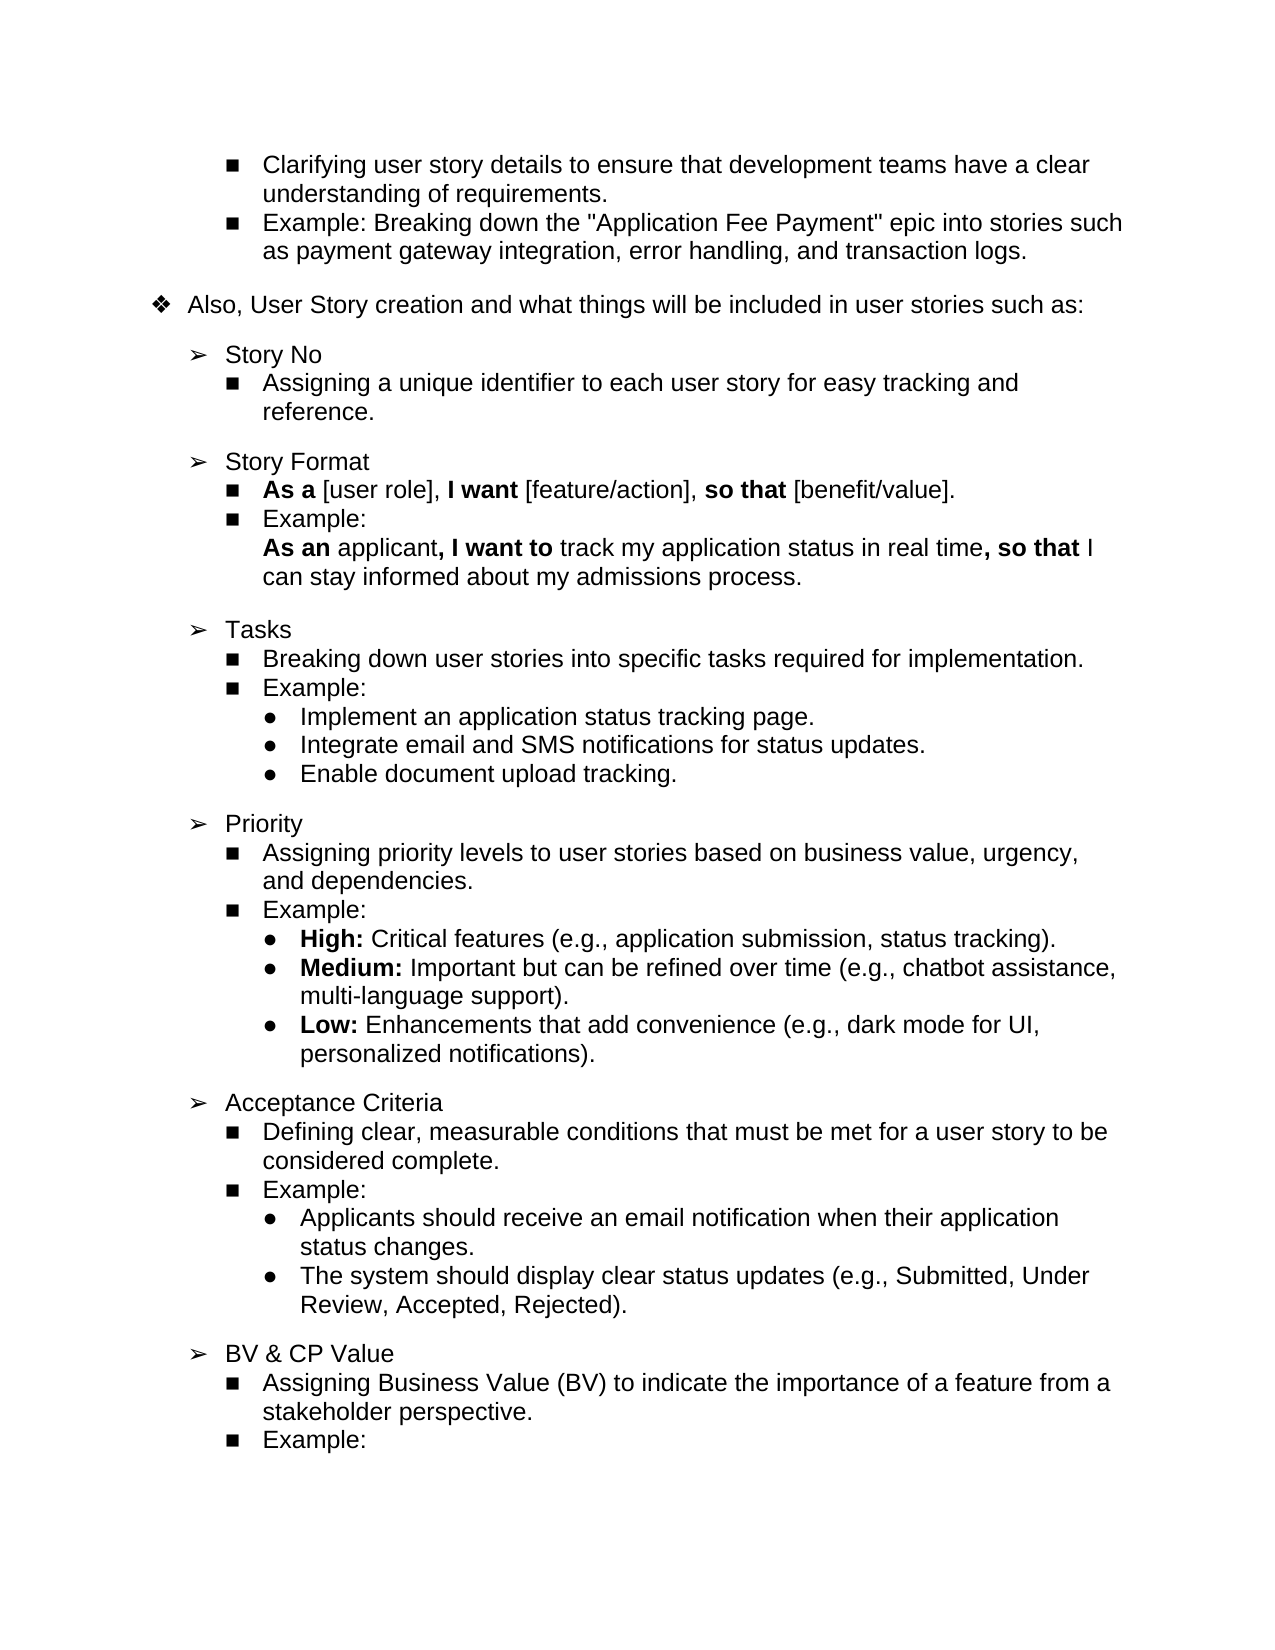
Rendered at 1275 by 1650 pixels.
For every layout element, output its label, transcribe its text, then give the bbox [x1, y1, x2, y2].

list Defining clear, measurable conditions that must be met for a user story to be considered complete. [225, 1117, 1125, 1174]
list As a [user role], I want [feature/action], so that [benefit/value]. [225, 475, 1125, 504]
list Integrate email and SMS notifications for status updates. [262, 730, 1125, 759]
list Assigning Business Value (BV) to indicate the importance of a feature from a stakeholder perspective. [225, 1368, 1125, 1425]
list Assigning a unique identifier to each user story for easy tracking and reference. [225, 368, 1125, 426]
list BV & CP Value [187, 1339, 1125, 1368]
list Also, User Story creation and what things will be included in user stories such as: [150, 290, 1125, 319]
list Example: [225, 1425, 1125, 1454]
list Tasks [187, 615, 1125, 644]
list Clarifying user story details to ensure that development teams have a clear understanding of requirements. [225, 150, 1125, 207]
list Example: Breaking down the "Application Fee Payment" epic into stories such as payment gateway integration, error handling, and transaction logs. [225, 207, 1125, 265]
list Example: [225, 673, 1125, 702]
list Story No [187, 339, 1125, 368]
list Story Format [187, 447, 1125, 475]
text As an applicant, I want to track my application status in real time, so that I can stay informed about my admissions process. [262, 533, 1125, 590]
list High: Critical features (e.g., application submission, status tracking). [262, 924, 1125, 952]
list Enable document upload tracking. [262, 759, 1125, 788]
list The system should display clear status updates (e.g., Submitted, Under Review, Accepted, Rejected). [262, 1261, 1125, 1318]
list Priority [187, 809, 1125, 837]
list Applicants should receive an email notification when their application status changes. [262, 1203, 1125, 1261]
list Breaking down user stories into specific tasks required for implementation. [225, 644, 1125, 673]
list Acceptance Criteria [187, 1088, 1125, 1117]
list Assigning priority levels to user stories based on business value, urgency, and dependencies. [225, 837, 1125, 895]
list Implement an application status tracking page. [262, 702, 1125, 730]
list Example: [225, 1174, 1125, 1203]
list Example: [225, 895, 1125, 924]
list Low: Enhancements that add convenience (e.g., dark mode for UI, personalized notifications). [262, 1010, 1125, 1067]
list Example: [225, 504, 1125, 533]
list Medium: Important but can be refined over time (e.g., chatbot assistance, multi-language support). [262, 952, 1125, 1010]
